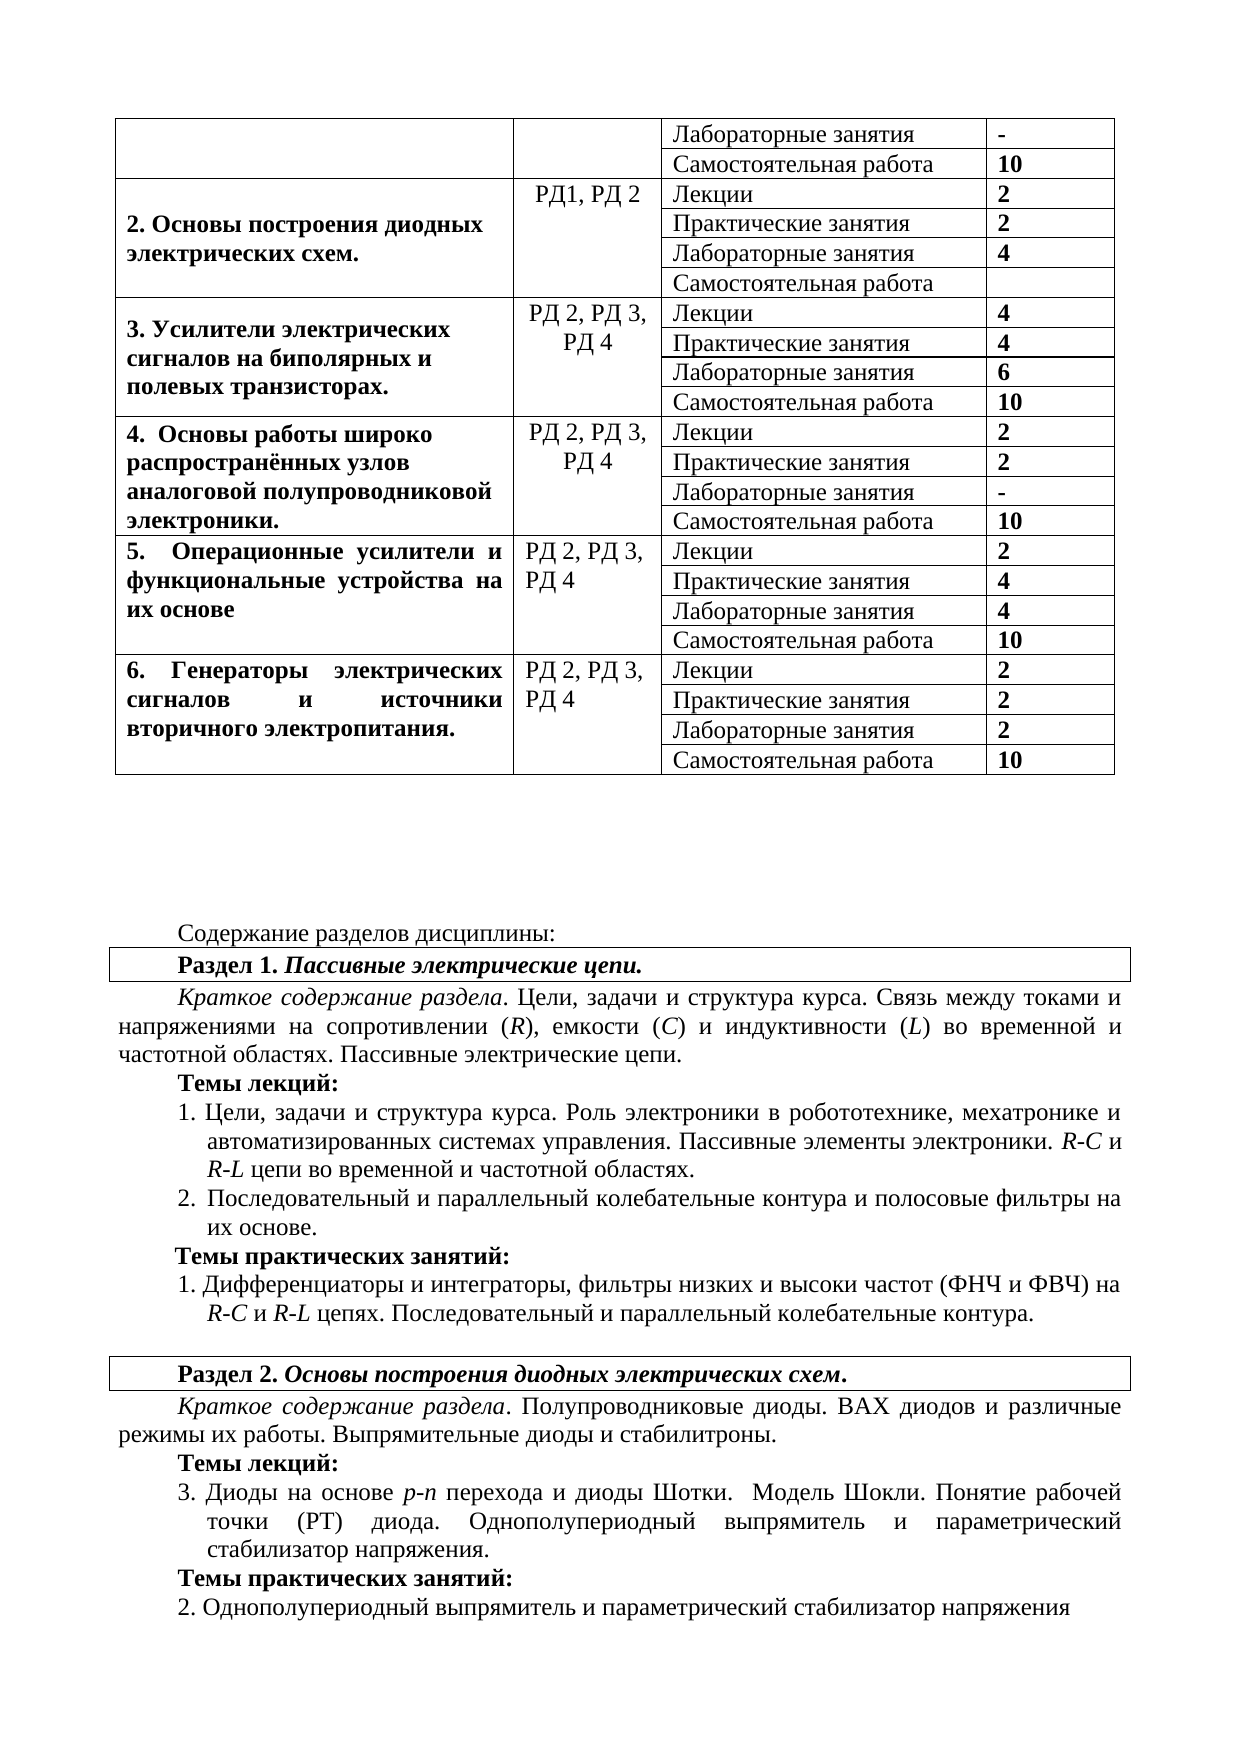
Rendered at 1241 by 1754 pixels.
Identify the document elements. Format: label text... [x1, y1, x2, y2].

table_cell 2. Основы построения диодных электрических схем. [116, 179, 513, 297]
table_cell 2 [987, 655, 1114, 684]
table_cell РД 2, РД 3, РД 4 [514, 417, 661, 535]
text 1. Дифференциаторы и интеграторы, фильтры низких и высоки частот (ФНЧ и ФВЧ) на R-C и R-L цепях. Последовательный и параллельный колебательные контура. [177, 1269, 1122, 1327]
table_cell РД 2, РД 3, РД 4 [514, 536, 661, 654]
table_cell 2 [987, 209, 1114, 237]
list Краткое содержание раздела. Полупроводниковые диоды. ВАХ диодов и различные режимы их работы. Выпрямительные диоды и стабилитроны. [118, 1391, 1122, 1448]
table_cell 10 [987, 506, 1114, 535]
table_cell 6 [987, 358, 1114, 386]
table_cell 10 [987, 149, 1114, 178]
table_cell - [987, 119, 1114, 148]
table_cell 10 [987, 387, 1114, 416]
table_cell 4. Основы работы широко распространённых узлов аналоговой полупроводниковой электроники. [116, 417, 513, 535]
table_cell РД 2, РД 3, РД 4 [514, 298, 661, 416]
table_cell 5. Операционные усилители и функциональные устройства на их основе [116, 536, 513, 654]
table_cell Практические занятия [662, 328, 986, 356]
table_cell 4 [987, 328, 1114, 356]
table_cell Лабораторные занятия [662, 119, 986, 148]
text Темы практических занятий: [118, 1241, 1122, 1269]
table_cell [987, 268, 1114, 297]
table_cell 4 [987, 596, 1114, 624]
table_cell 10 [987, 626, 1114, 654]
table_cell 2 [987, 715, 1114, 744]
table_cell РД 2, РД 3, РД 4 [514, 655, 661, 773]
table_cell 2 [987, 685, 1114, 714]
table_cell Лабораторные занятия [662, 238, 986, 267]
table_cell 4 [987, 566, 1114, 595]
table_cell 2 [987, 447, 1114, 476]
table_cell 3. Усилители электрических сигналов на биполярных и полевых транзисторах. [116, 298, 513, 416]
table_cell Практические занятия [662, 566, 986, 595]
table_cell Лабораторные занятия [662, 596, 986, 624]
table_cell 2 [987, 417, 1114, 446]
table_cell Лабораторные занятия [662, 358, 986, 386]
table_cell 10 [987, 745, 1114, 773]
table_cell Лабораторные занятия [662, 715, 986, 744]
table_cell Самостоятельная работа [662, 268, 986, 297]
table_cell Самостоятельная работа [662, 387, 986, 416]
table_cell Самостоятельная работа [662, 149, 986, 178]
table_cell Лекции [662, 298, 986, 327]
text Раздел 2. Основы построения диодных электрических схем. [110, 1357, 1130, 1390]
table_cell Лекции [662, 655, 986, 684]
table_cell Практические занятия [662, 209, 986, 237]
table_cell Лабораторные занятия [662, 477, 986, 505]
text 3. Диоды на основе p-n перехода и диоды Шотки. Модель Шокли. Понятие рабочей точки (РТ) диода. Однополупериодный выпрямитель и параметрический стабилизатор напряжения. [177, 1477, 1122, 1563]
text Темы лекций: [118, 1068, 1122, 1097]
text 1. Цели, задачи и структура курса. Роль электроники в робототехнике, мехатронике и автоматизированных системах управления. Пассивные элементы электроники. R-C и R-L цепи во временной и частотной областях. [177, 1097, 1122, 1183]
table_cell Практические занятия [662, 447, 986, 476]
table_cell 4 [987, 298, 1114, 327]
table_cell РД1, РД 2 [514, 179, 661, 297]
table_cell Практические занятия [662, 685, 986, 714]
text 2. Однополупериодный выпрямитель и параметрический стабилизатор напряжения [177, 1592, 1122, 1621]
table_cell 2 [987, 536, 1114, 565]
table_cell 2 [987, 179, 1114, 207]
table_cell 6. Генераторы электрических сигналов и источники вторичного электропитания. [116, 655, 513, 773]
text Раздел 1. Пассивные электрические цепи. [110, 948, 1130, 981]
list Последовательный и параллельный колебательные контура и полосовые фильтры на их основе. [177, 1183, 1122, 1241]
table_cell Самостоятельная работа [662, 745, 986, 773]
table_cell Лекции [662, 536, 986, 565]
table_cell Самостоятельная работа [662, 506, 986, 535]
text Темы практических занятий: [118, 1563, 1122, 1592]
table_cell 4 [987, 238, 1114, 267]
text Содержание разделов дисциплины: [118, 918, 1122, 947]
text Темы лекций: [118, 1448, 1122, 1477]
table_cell Лекции [662, 179, 986, 207]
text Краткое содержание раздела. Цели, задачи и структура курса. Связь между токами и напряжениями на сопротивлении (R), емкости (C) и индуктивности (L) во временной и частотной областях. Пассивные электрические цепи. [118, 982, 1122, 1068]
table_cell - [987, 477, 1114, 505]
table_cell Лекции [662, 417, 986, 446]
table_cell Самостоятельная работа [662, 626, 986, 654]
